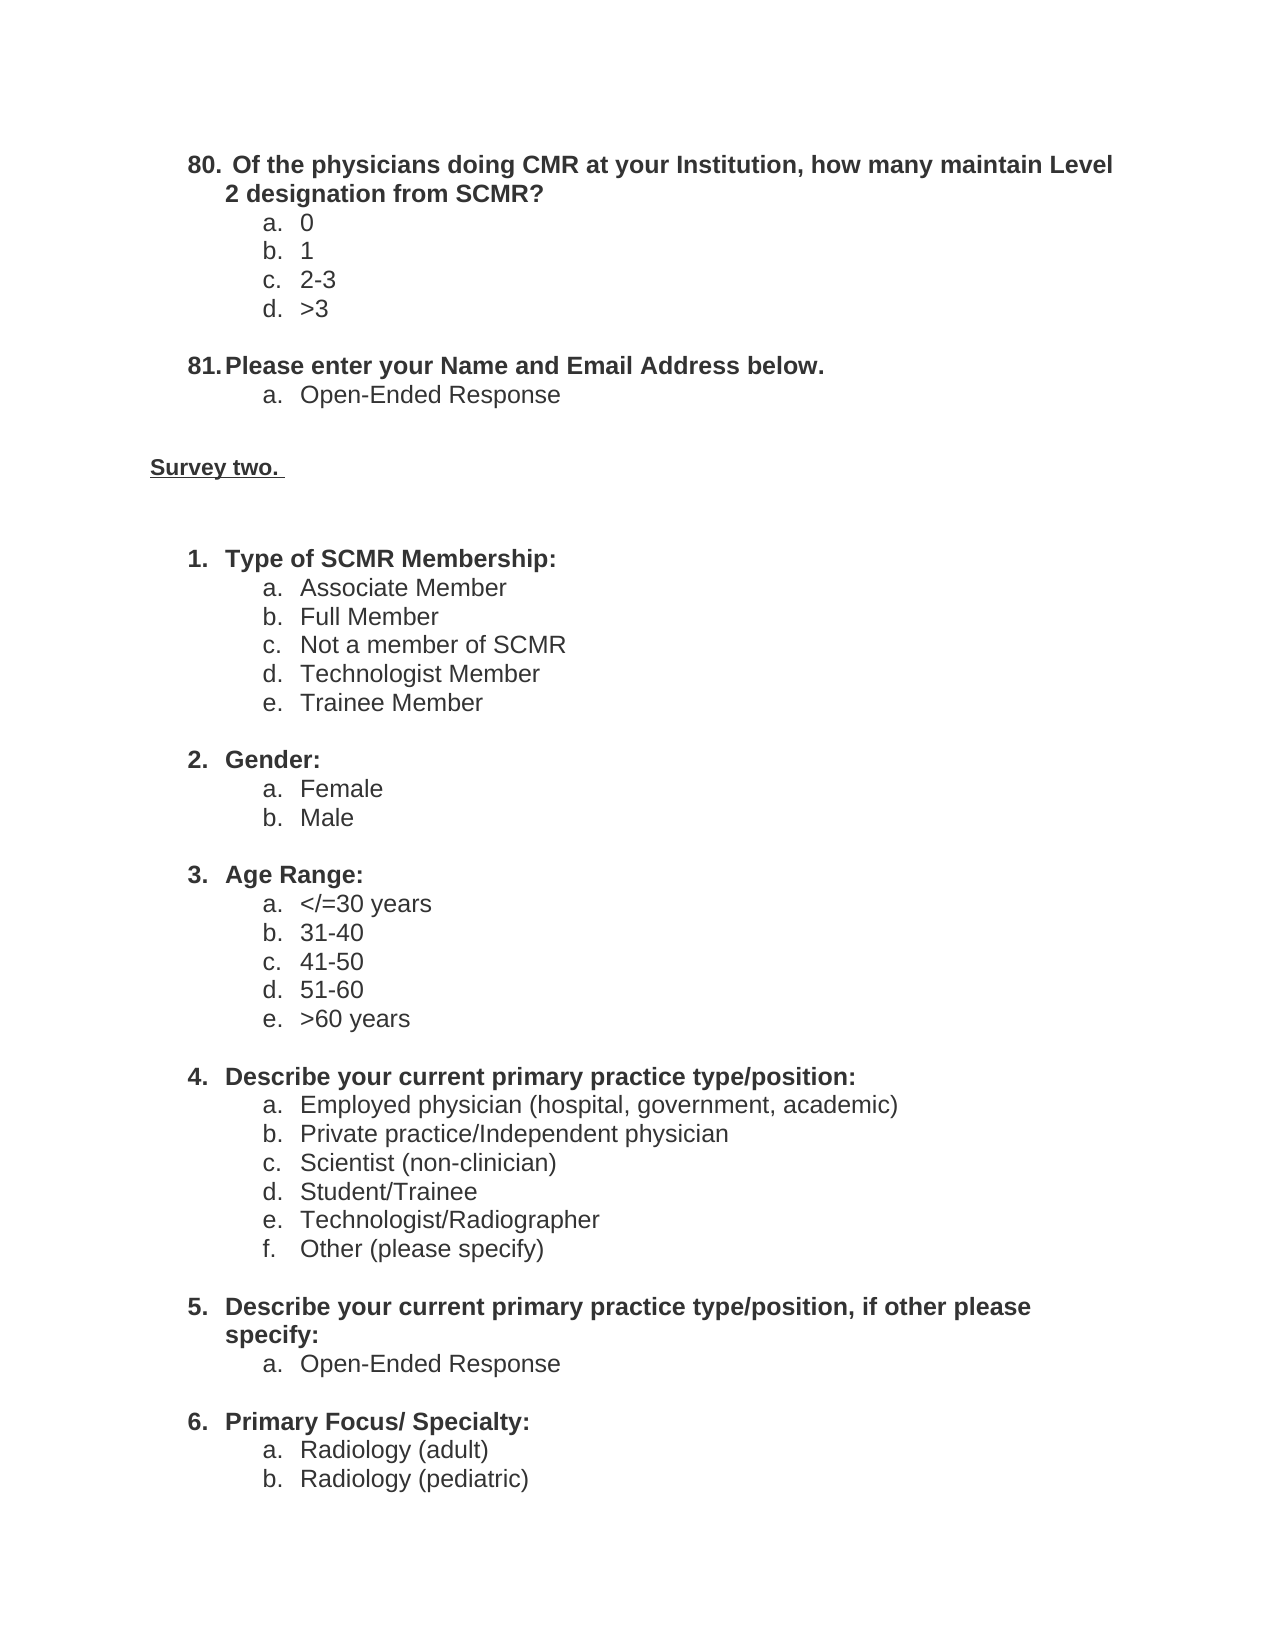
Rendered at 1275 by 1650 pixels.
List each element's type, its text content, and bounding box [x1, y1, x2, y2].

list Trainee Member [262, 688, 1125, 717]
list >3 [262, 294, 1125, 322]
list Describe your current primary practice type/position: [187, 1062, 1125, 1090]
list Full Member [262, 602, 1125, 630]
list </=30 years [262, 889, 1125, 918]
list Open-Ended Response [262, 380, 1125, 409]
list Scientist (non-clinician) [262, 1148, 1125, 1177]
list 2-3 [262, 265, 1125, 294]
list Open-Ended Response [262, 1349, 1125, 1378]
list Student/Trainee [262, 1177, 1125, 1205]
list Radiology (adult) [262, 1435, 1125, 1464]
list Employed physician (hospital, government, academic) [262, 1090, 1125, 1119]
list 0 [262, 207, 1125, 236]
list Radiology (pediatric) [262, 1464, 1125, 1493]
list Please enter your Name and Email Address below. [187, 351, 1125, 380]
list 51-60 [262, 975, 1125, 1004]
text Survey two. [150, 454, 1125, 480]
list Male [262, 803, 1125, 832]
list Of the physicians doing CMR at your Institution, how many maintain Level 2 designation from SCMR? [187, 150, 1125, 207]
list Technologist/Radiographer [262, 1205, 1125, 1234]
list Age Range: [187, 860, 1125, 889]
list Describe your current primary practice type/position, if other please specify: [187, 1292, 1125, 1349]
list >60 years [262, 1004, 1125, 1033]
list Not a member of SCMR [262, 630, 1125, 659]
list Other (please specify) [262, 1234, 1125, 1263]
list Primary Focus/ Specialty: [187, 1407, 1125, 1435]
list 31-40 [262, 918, 1125, 947]
list Female [262, 774, 1125, 803]
list Private practice/Independent physician [262, 1119, 1125, 1148]
list Technologist Member [262, 659, 1125, 688]
list Type of SCMR Membership: [187, 544, 1125, 573]
list Associate Member [262, 573, 1125, 602]
list 1 [262, 236, 1125, 265]
list Gender: [187, 745, 1125, 774]
list 41-50 [262, 947, 1125, 975]
